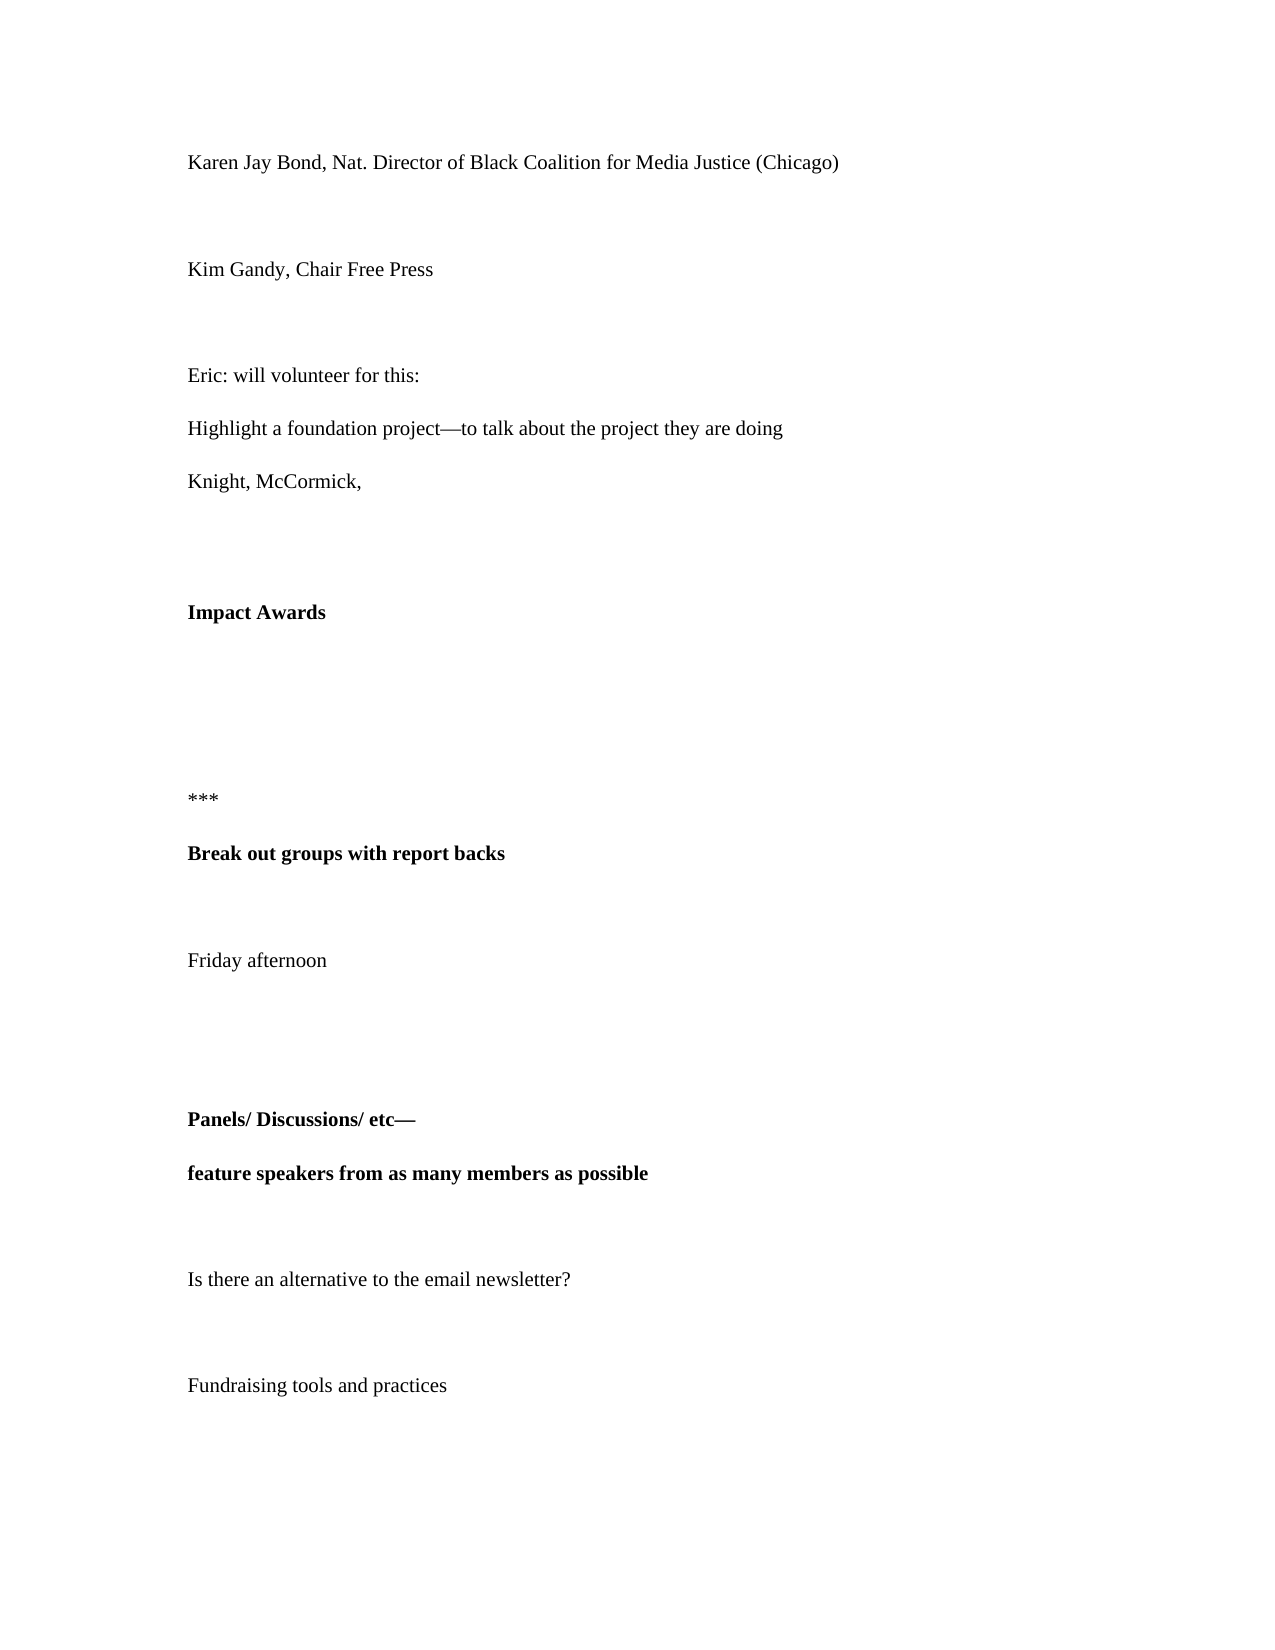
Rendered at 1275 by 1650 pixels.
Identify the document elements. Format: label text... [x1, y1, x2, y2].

text Break out groups with report backs [187, 841, 1087, 865]
text feature speakers from as many members as possible [187, 1161, 1087, 1184]
text Is there an alternative to the email newsletter? [187, 1267, 1087, 1291]
text *** [187, 788, 1087, 812]
text Highlight a foundation project—to talk about the project they are doing [187, 416, 1087, 440]
text Karen Jay Bond, Nat. Director of Black Coalition for Media Justice (Chicago) [187, 150, 1087, 174]
text Eric: will volunteer for this: [187, 363, 1087, 387]
text Friday afternoon [187, 948, 1087, 972]
text Kim Gandy, Chair Free Press [187, 256, 1087, 281]
text Panels/ Discussions/ etc— [187, 1107, 1087, 1131]
text Knight, McCormick, [187, 469, 1087, 493]
text Impact Awards [187, 600, 1087, 624]
text Fundraising tools and practices [187, 1373, 1087, 1397]
